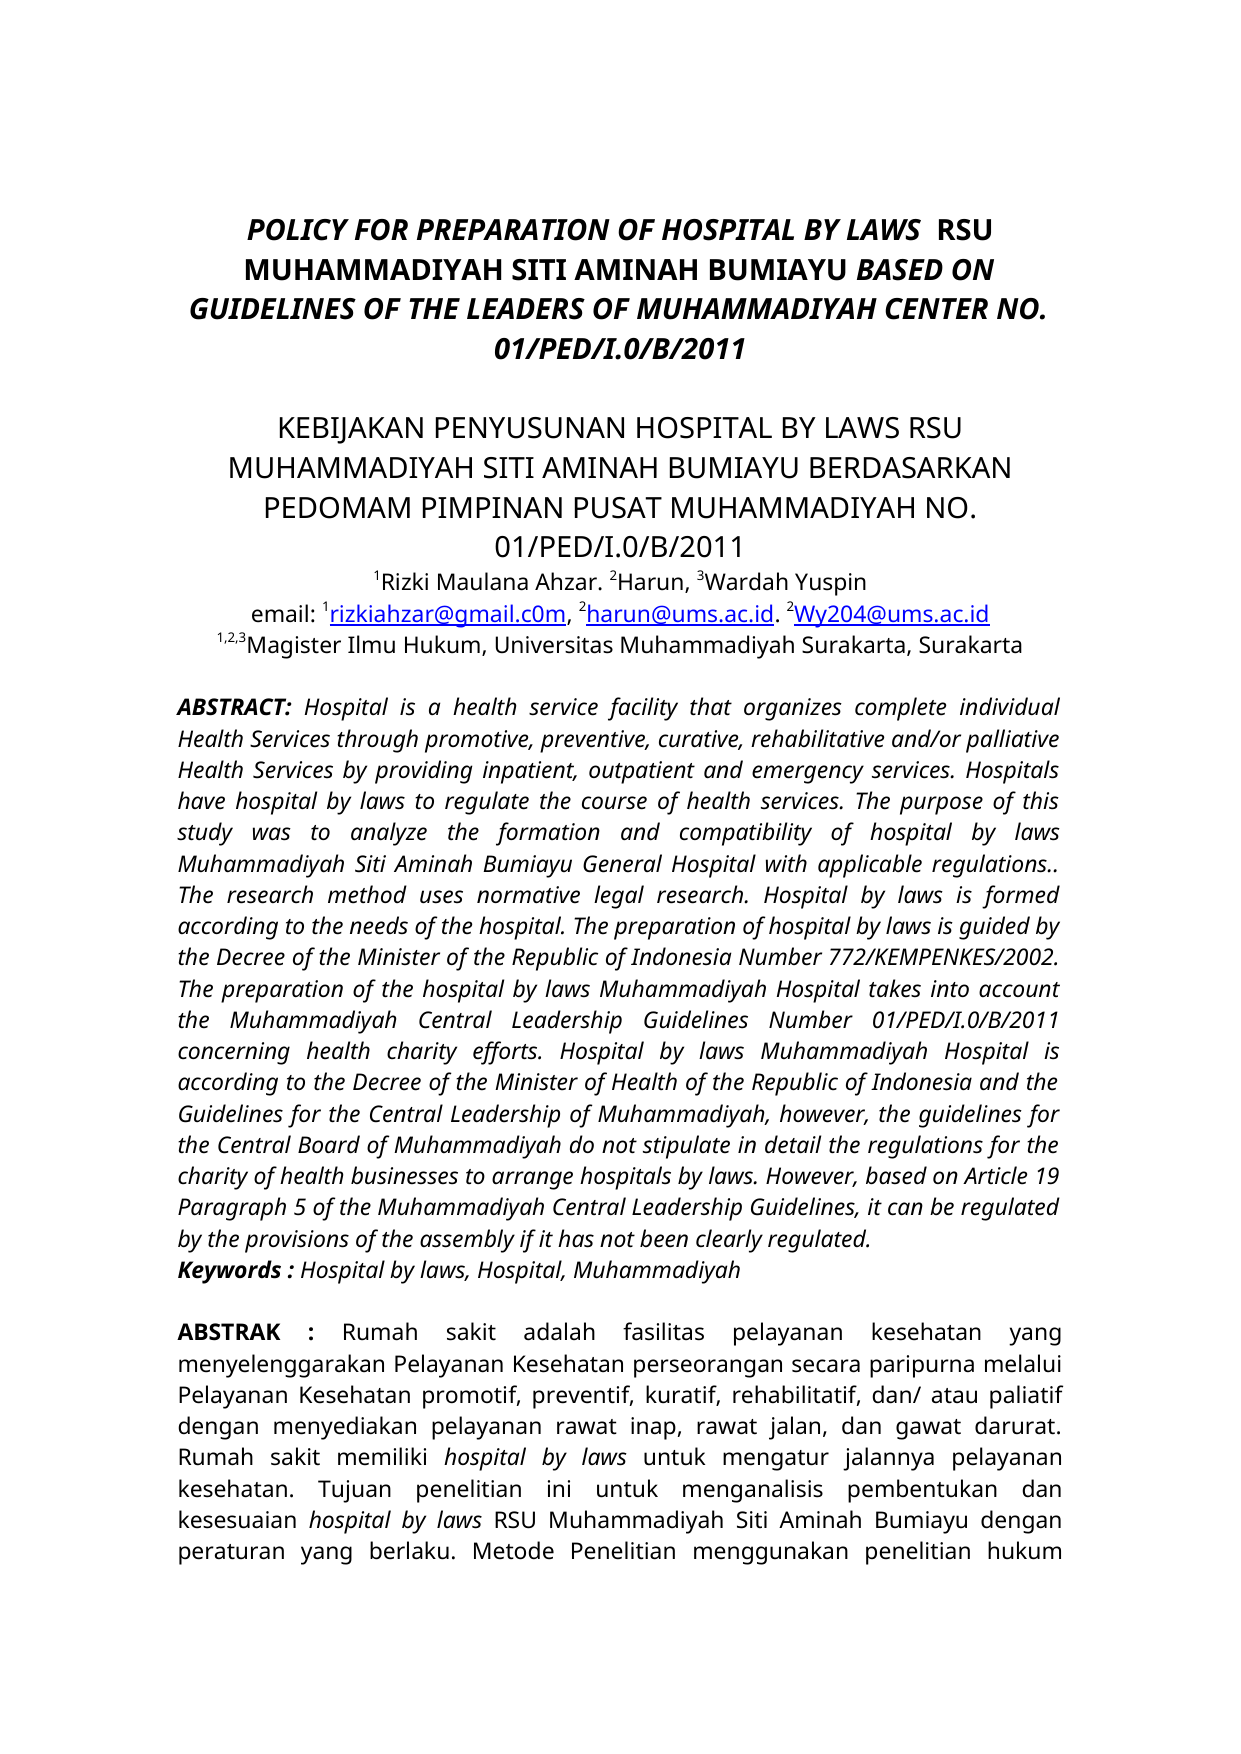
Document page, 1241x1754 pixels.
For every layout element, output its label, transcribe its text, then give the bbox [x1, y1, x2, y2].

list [177, 1316, 1063, 1566]
text 1Rizki Maulana Ahzar. 2Harun, 3Wardah Yuspin [177, 566, 1063, 598]
text 1,2,3Magister Ilmu Hukum, Universitas Muhammadiyah Surakarta, Surakarta [177, 629, 1063, 660]
text email: 1rizkiahzar@gmail.c0m, 2harun@ums.ac.id. 2Wy204@ums.ac.id [177, 598, 1063, 629]
text KEBIJAKAN PENYUSUNAN HOSPITAL BY LAWS RSU MUHAMMADIYAH SITI AMINAH BUMIAYU BERDASARKAN PEDOMAM PIMPINAN PUSAT MUHAMMADIYAH NO. 01/PED/I.0/B/2011 [177, 408, 1063, 566]
list Keywords : Hospital by laws, Hospital, Muhammadiyah [177, 1254, 1063, 1285]
list ABSTRACT: Hospital is a health service facility that organizes complete individual Health Services through promotive, preventive, curative, rehabilitative and/or palliative Health Services by providing inpatient, outpatient and emergency services. Hospitals have hospital by laws to regulate the course of health services. The purpose of this study was to analyze the formation and compatibility of hospital by laws Muhammadiyah Siti Aminah Bumiayu General Hospital with applicable regulations.. The research method uses normative legal research. Hospital by laws is formed according to the needs of the hospital. The preparation of hospital by laws is guided by the Decree of the Minister of the Republic of Indonesia Number 772/KEMPENKES/2002. The preparation of the hospital by laws Muhammadiyah Hospital takes into account the Muhammadiyah Central Leadership Guidelines Number 01/PED/I.0/B/2011 concerning health charity efforts. Hospital by laws Muhammadiyah Hospital is according to the Decree of the Minister of Health of the Republic of Indonesia and the Guidelines for the Central Leadership of Muhammadiyah, however, the guidelines for the Central Board of Muhammadiyah do not stipulate in detail the regulations for the charity of health businesses to arrange hospitals by laws. However, based on Article 19 Paragraph 5 of the Muhammadiyah Central Leadership Guidelines, it can be regulated by the provisions of the assembly if it has not been clearly regulated. [177, 691, 1063, 1254]
text POLICY FOR PREPARATION OF HOSPITAL BY LAWS RSU MUHAMMADIYAH SITI AMINAH BUMIAYU BASED ON GUIDELINES OF THE LEADERS OF MUHAMMADIYAH CENTER NO. 01/PED/I.0/B/2011 [177, 209, 1063, 368]
